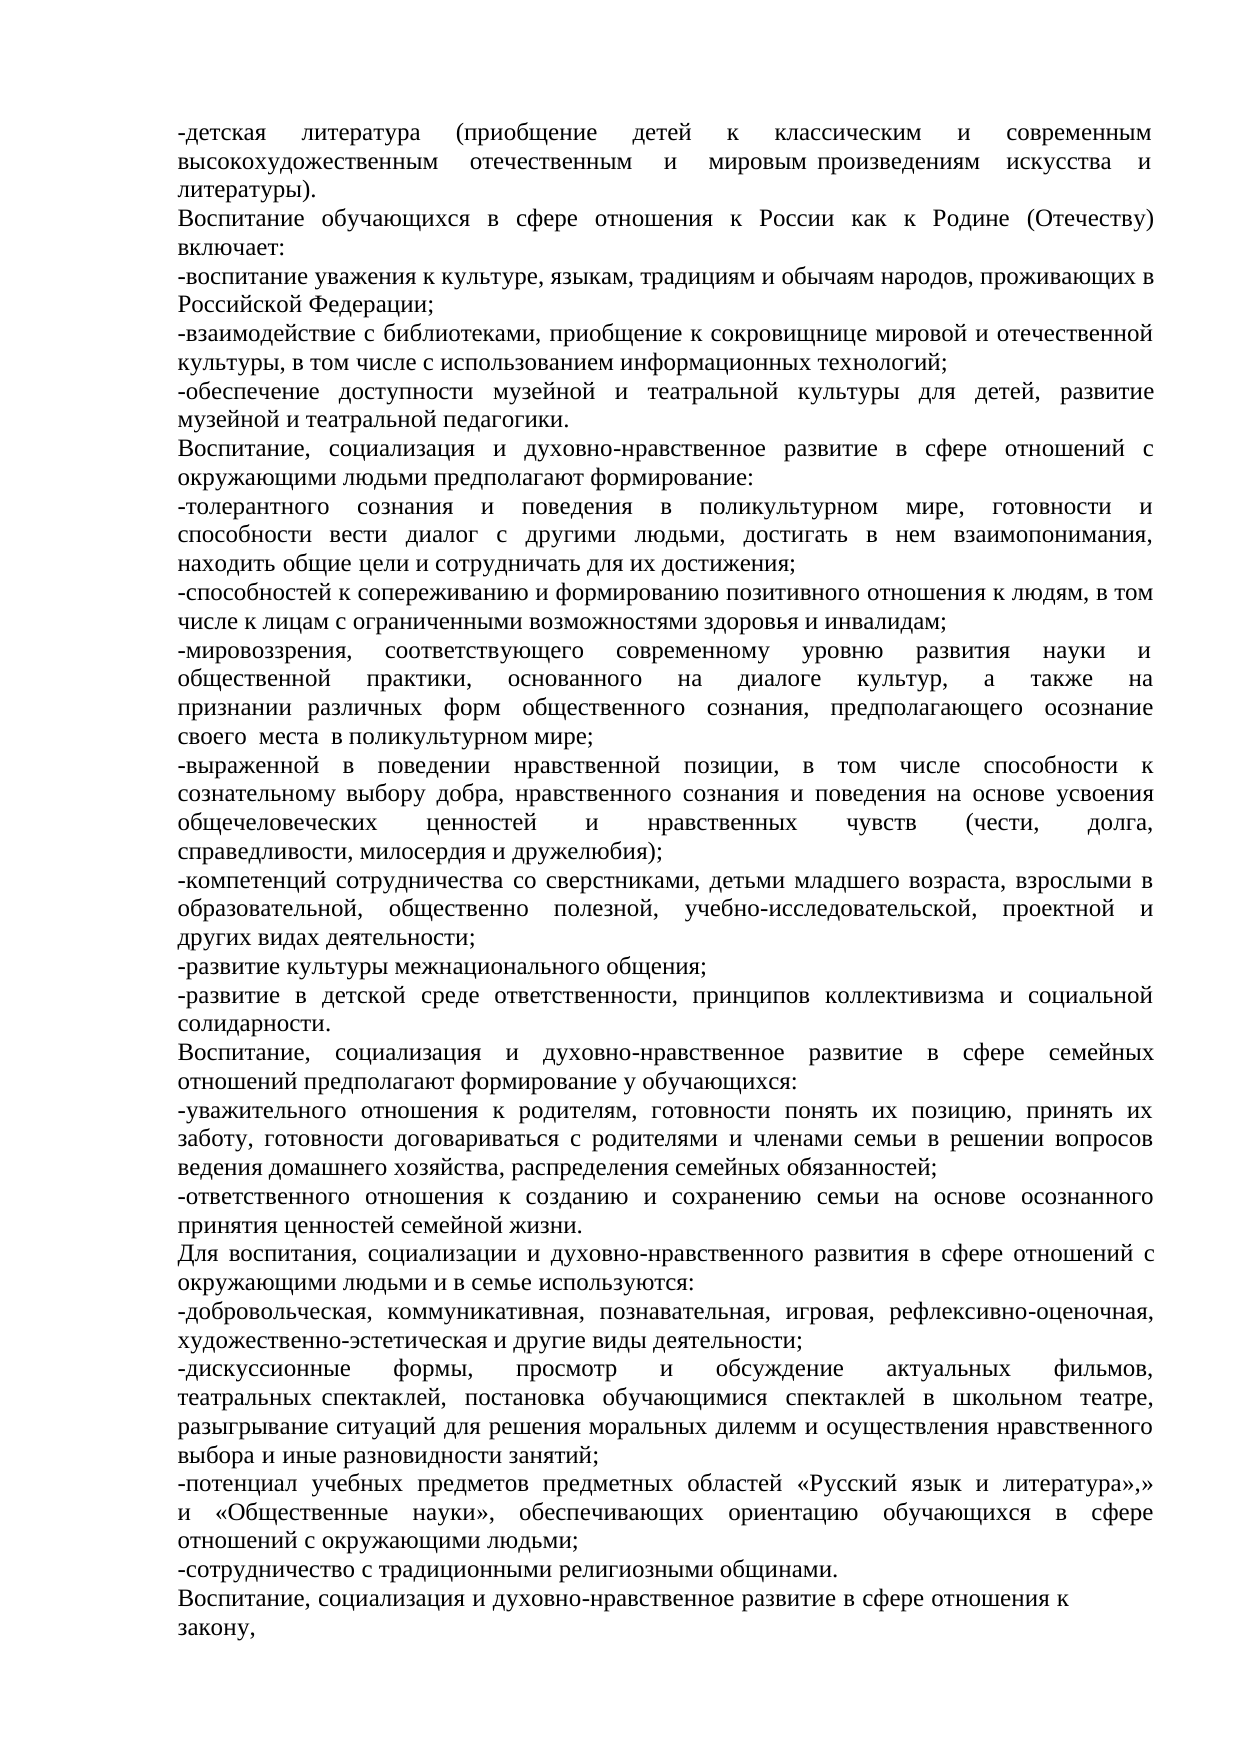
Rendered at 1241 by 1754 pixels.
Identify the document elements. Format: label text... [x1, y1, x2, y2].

text -добровольческая, коммуникативная, познавательная, игровая, рефлексивно-оценочная, художественно-эстетическая и другие виды деятельности; [177, 1296, 1158, 1353]
text -взаимодействие с библиотеками, приобщение к сокровищнице мировой и отечественной культуры, в том числе с использованием информационных технологий; [177, 318, 1157, 376]
text Для воспитания, социализации и духовно-нравственного развития в сфере отношений с окружающими людьми и в семье используются: [177, 1238, 1158, 1296]
text -развитие в детской среде ответственности, принципов коллективизма и социальной солидарности. [177, 980, 1157, 1037]
text -дискуссионные формы, просмотр и обсуждение актуальных фильмов, театральных спектаклей, постановка обучающимися спектаклей в школьном театре, разыгрывание ситуаций для решения моральных дилемм и осуществления нравственного выбора и иные разновидности занятий; [177, 1353, 1153, 1468]
text Воспитание, социализация и духовно-нравственное развитие в сфере отношения к закону, [177, 1583, 1154, 1640]
text -толерантного сознания и поведения в поликультурном мире, готовности и способности вести диалог с другими людьми, достигать в нем взаимопонимания, находить общие цели и сотрудничать для их достижения; [177, 491, 1153, 577]
text -уважительного отношения к родителям, готовности понять их позицию, принять их заботу, готовности договариваться с родителями и членами семьи в решении вопросов ведения домашнего хозяйства, распределения семейных обязанностей; [177, 1095, 1153, 1181]
text -сотрудничество с традиционными религиозными общинами. [177, 1554, 1154, 1583]
text -ответственного отношения к созданию и сохранению семьи на основе осознанного принятия ценностей семейной жизни. [177, 1181, 1157, 1238]
text -компетенций сотрудничества со сверстниками, детьми младшего возраста, взрослыми в образовательной, общественно полезной, учебно-исследовательской, проектной и других видах деятельности; [177, 865, 1153, 951]
text -потенциал учебных предметов предметных областей «Русский язык и литература»,» и «Общественные науки», обеспечивающих ориентацию обучающихся в сфере отношений с окружающими людьми; [177, 1468, 1154, 1554]
text Воспитание, социализация и духовно-нравственное развитие в сфере отношений с окружающими людьми предполагают формирование: [177, 433, 1158, 491]
text -выраженной в поведении нравственной позиции, в том числе способности к сознательному выбору добра, нравственного сознания и поведения на основе усвоения общечеловеческих ценностей и нравственных чувств (чести, долга, справедливости, милосердия и дружелюбия); [177, 750, 1154, 865]
text Воспитание, социализация и духовно-нравственное развитие в сфере семейных отношений предполагают формирование у обучающихся: [177, 1037, 1158, 1095]
text -способностей к сопереживанию и формированию позитивного отношения к людям, в том числе к лицам с ограниченными возможностями здоровья и инвалидам; [177, 577, 1158, 635]
text -развитие культуры межнационального общения; [177, 951, 1154, 980]
text -детская литература (приобщение детей к классическим и современным высокохудожественным отечественным и мировым произведениям искусства и литературы). [177, 117, 1153, 203]
text -воспитание уважения к культуре, языкам, традициям и обычаям народов, проживающих в Российской Федерации; [177, 261, 1157, 318]
text -обеспечение доступности музейной и театральной культуры для детей, развитие музейной и театральной педагогики. [177, 376, 1157, 433]
text Воспитание обучающихся в сфере отношения к России как к Родине (Отечеству) включает: [177, 203, 1157, 261]
text -мировоззрения, соответствующего современному уровню развития науки и общественной практики, основанного на диалоге культур, а также на признании различных форм общественного сознания, предполагающего осознание своего места в поликультурном мире; [177, 635, 1153, 750]
